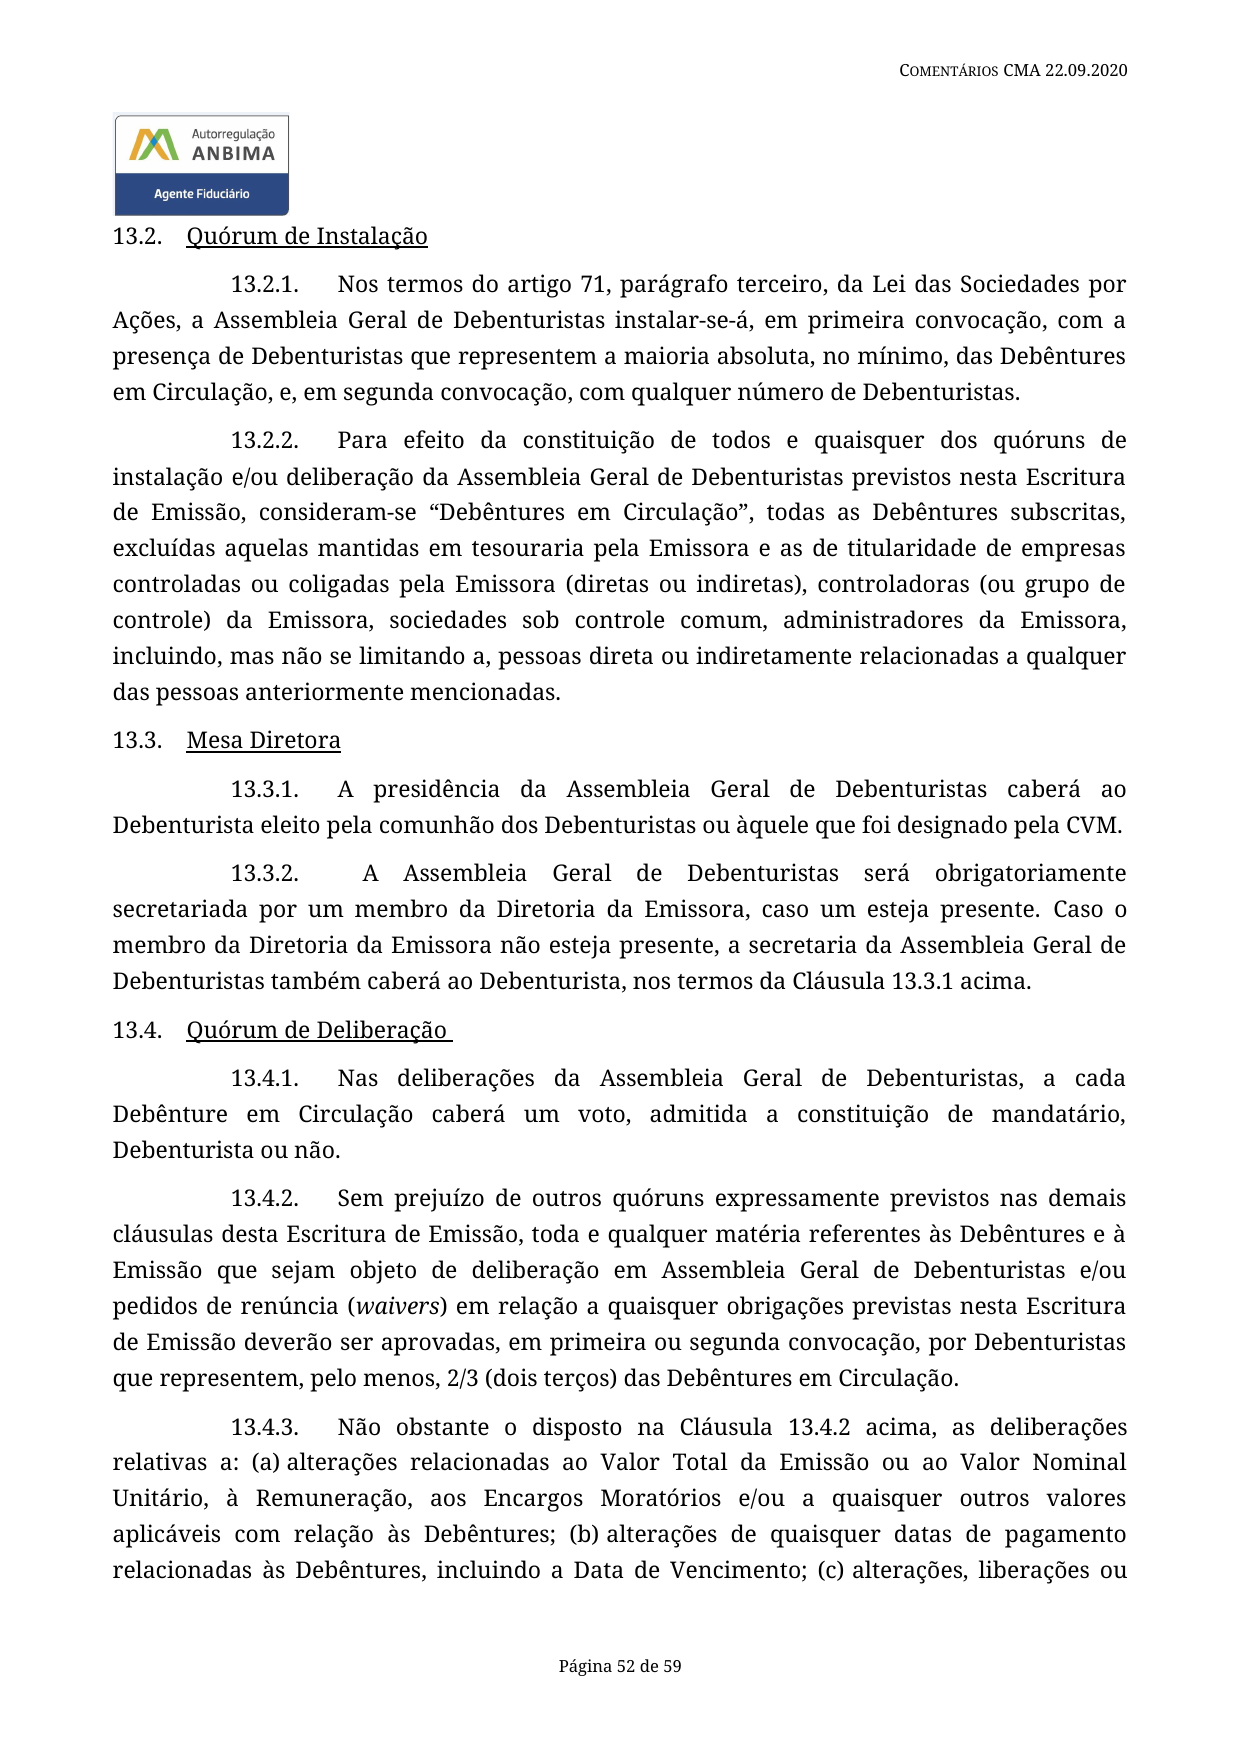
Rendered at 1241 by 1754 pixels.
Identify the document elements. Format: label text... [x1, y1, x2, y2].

text Quórum de Instalação [112, 220, 1128, 251]
text Mesa Diretora [112, 724, 1128, 756]
text Para efeito da constituição de todos e quaisquer dos quóruns de instalação e/ou deliberação da Assembleia Geral de Debenturistas previstos nesta Escritura de Emissão, consideram-se “Debêntures em Circulação”, todas as Debêntures subscritas, excluídas aquelas mantidas em tesouraria pela Emissora e as de titularidade de empresas controladas ou coligadas pela Emissora (diretas ou indiretas), controladoras (ou grupo de controle) da Emissora, sociedades sob controle comum, administradores da Emissora, incluindo, mas não se limitando a, pessoas direta ou indiretamente relacionadas a qualquer das pessoas anteriormente mencionadas. [112, 424, 1128, 707]
text Sem prejuízo de outros quóruns expressamente previstos nas demais cláusulas desta Escritura de Emissão, toda e qualquer matéria referentes às Debêntures e à Emissão que sejam objeto de deliberação em Assembleia Geral de Debenturistas e/ou pedidos de renúncia (waivers) em relação a quaisquer obrigações previstas nesta Escritura de Emissão deverão ser aprovadas, em primeira ou segunda convocação, por Debenturistas que representem, pelo menos, 2/3 (dois terços) das Debêntures em Circulação. [112, 1182, 1128, 1393]
text A presidência da Assembleia Geral de Debenturistas caberá ao Debenturista eleito pela comunhão dos Debenturistas ou àquele que foi designado pela CVM. [112, 773, 1128, 840]
text A Assembleia Geral de Debenturistas será obrigatoriamente secretariada por um membro da Diretoria da Emissora, caso um esteja presente. Caso o membro da Diretoria da Emissora não esteja presente, a secretaria da Assembleia Geral de Debenturistas também caberá ao Debenturista, nos termos da Cláusula 13.3.1 acima. [112, 857, 1128, 996]
text Nas deliberações da Assembleia Geral de Debenturistas, a cada Debênture em Circulação caberá um voto, admitida a constituição de mandatário, Debenturista ou não. [112, 1062, 1128, 1165]
text Quórum de Deliberação [112, 1013, 1128, 1045]
picture [112, 112, 290, 216]
text Nos termos do artigo 71, parágrafo terceiro, da Lei das Sociedades por Ações, a Assembleia Geral de Debenturistas instalar-se-á, em primeira convocação, com a presença de Debenturistas que representem a maioria absoluta, no mínimo, das Debêntures em Circulação, e, em segunda convocação, com qualquer número de Debenturistas. [112, 268, 1128, 407]
